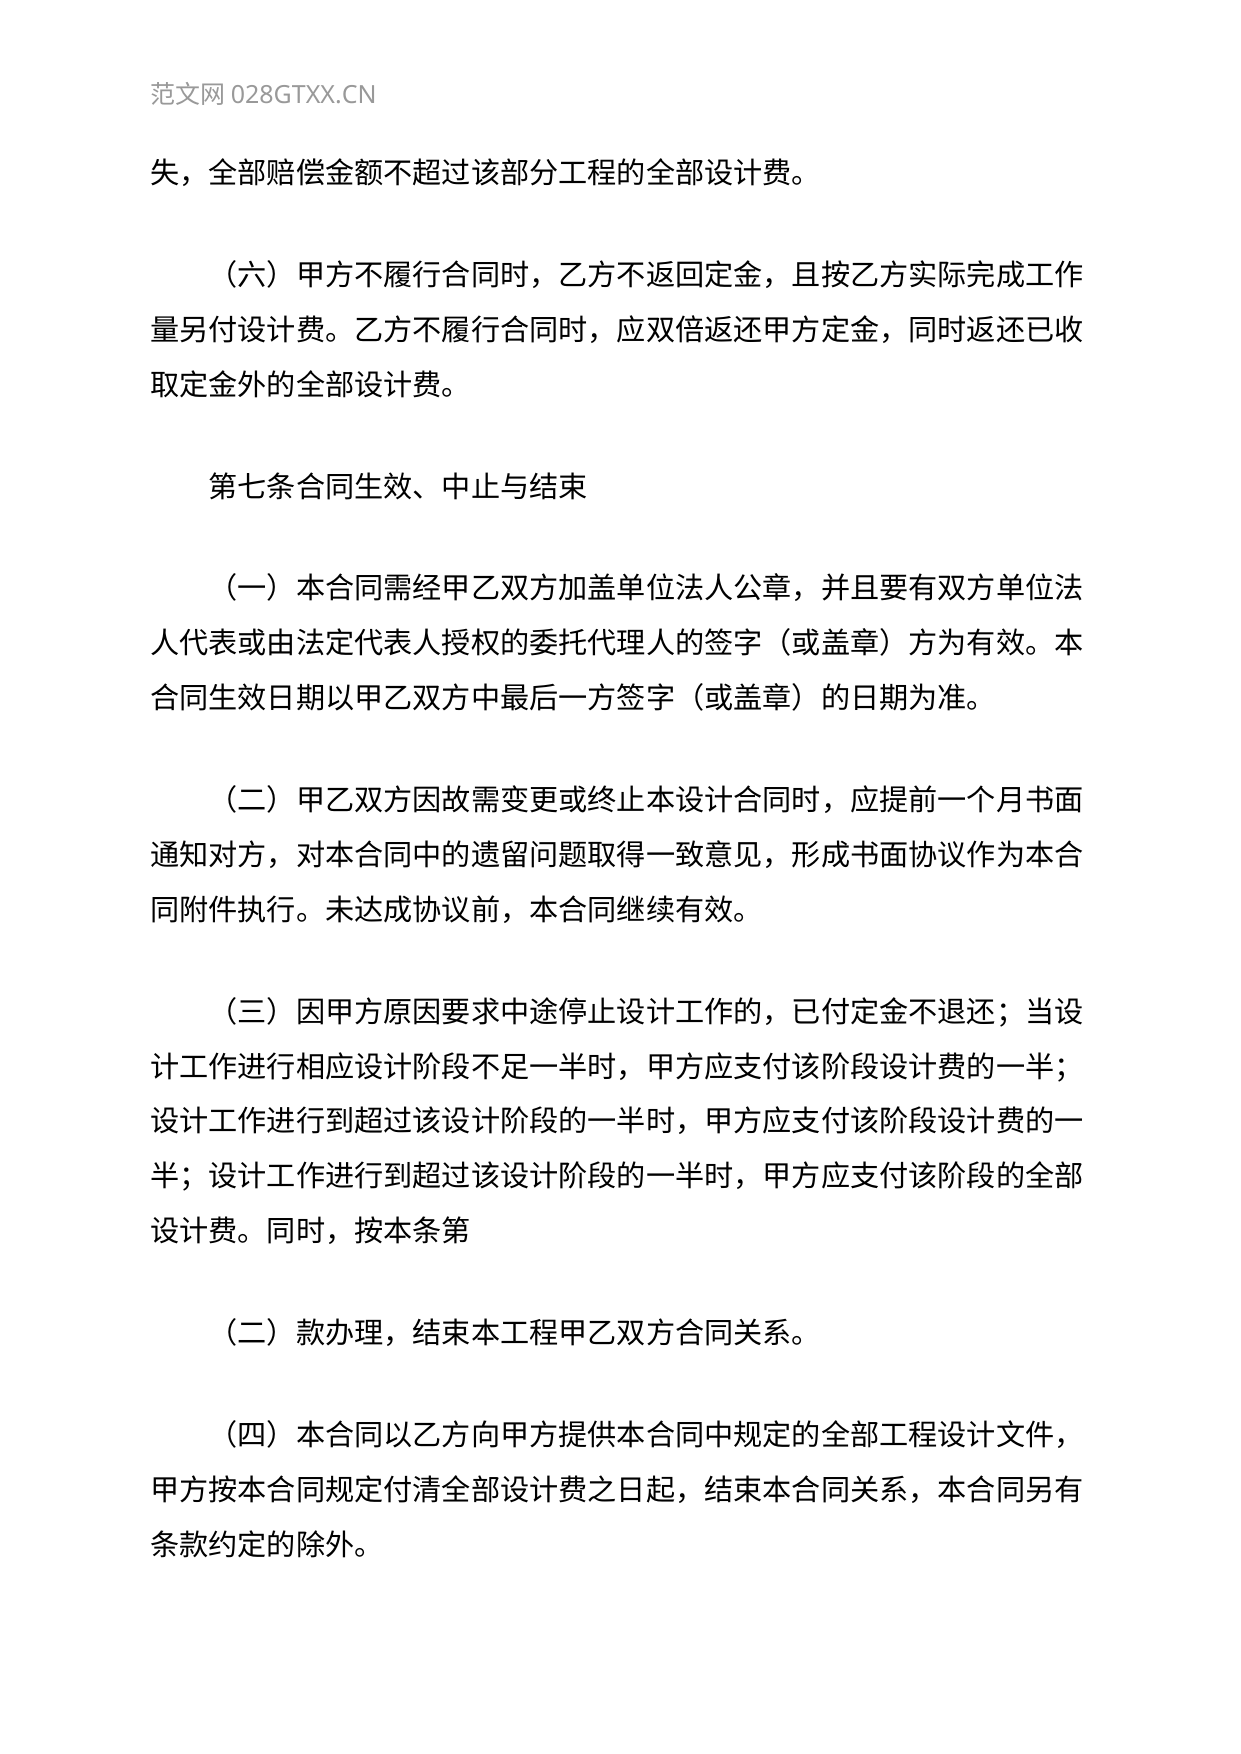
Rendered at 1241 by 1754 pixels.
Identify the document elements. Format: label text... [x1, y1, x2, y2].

text （一）本合同需经甲乙双方加盖单位法人公章，并且要有双方单位法人代表或由法定代表人授权的委托代理人的签字（或盖章）方为有效。本合同生效日期以甲乙双方中最后一方签字（或盖章）的日期为准。 [150, 565, 1090, 717]
text （三）因甲方原因要求中途停止设计工作的，已付定金不退还；当设计工作进行相应设计阶段不足一半时，甲方应支付该阶段设计费的一半；设计工作进行到超过该设计阶段的一半时，甲方应支付该阶段设计费的一半；设计工作进行到超过该设计阶段的一半时，甲方应支付该阶段的全部设计费。同时，按本条第 [150, 988, 1090, 1250]
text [150, 150, 1090, 192]
text 第七条合同生效、中止与结束 [150, 463, 1090, 506]
text （二）甲乙双方因故需变更或终止本设计合同时，应提前一个月书面通知对方，对本合同中的遗留问题取得一致意见，形成书面协议作为本合同附件执行。未达成协议前，本合同继续有效。 [150, 777, 1090, 929]
text （六）甲方不履行合同时，乙方不返回定金，且按乙方实际完成工作量另付设计费。乙方不履行合同时，应双倍返还甲方定金，同时返还已收取定金外的全部设计费。 [150, 252, 1090, 404]
text （四）本合同以乙方向甲方提供本合同中规定的全部工程设计文件，甲方按本合同规定付清全部设计费之日起，结束本合同关系，本合同另有条款约定的除外。 [150, 1411, 1090, 1563]
text （二）款办理，结束本工程甲乙双方合同关系。 [150, 1309, 1090, 1352]
